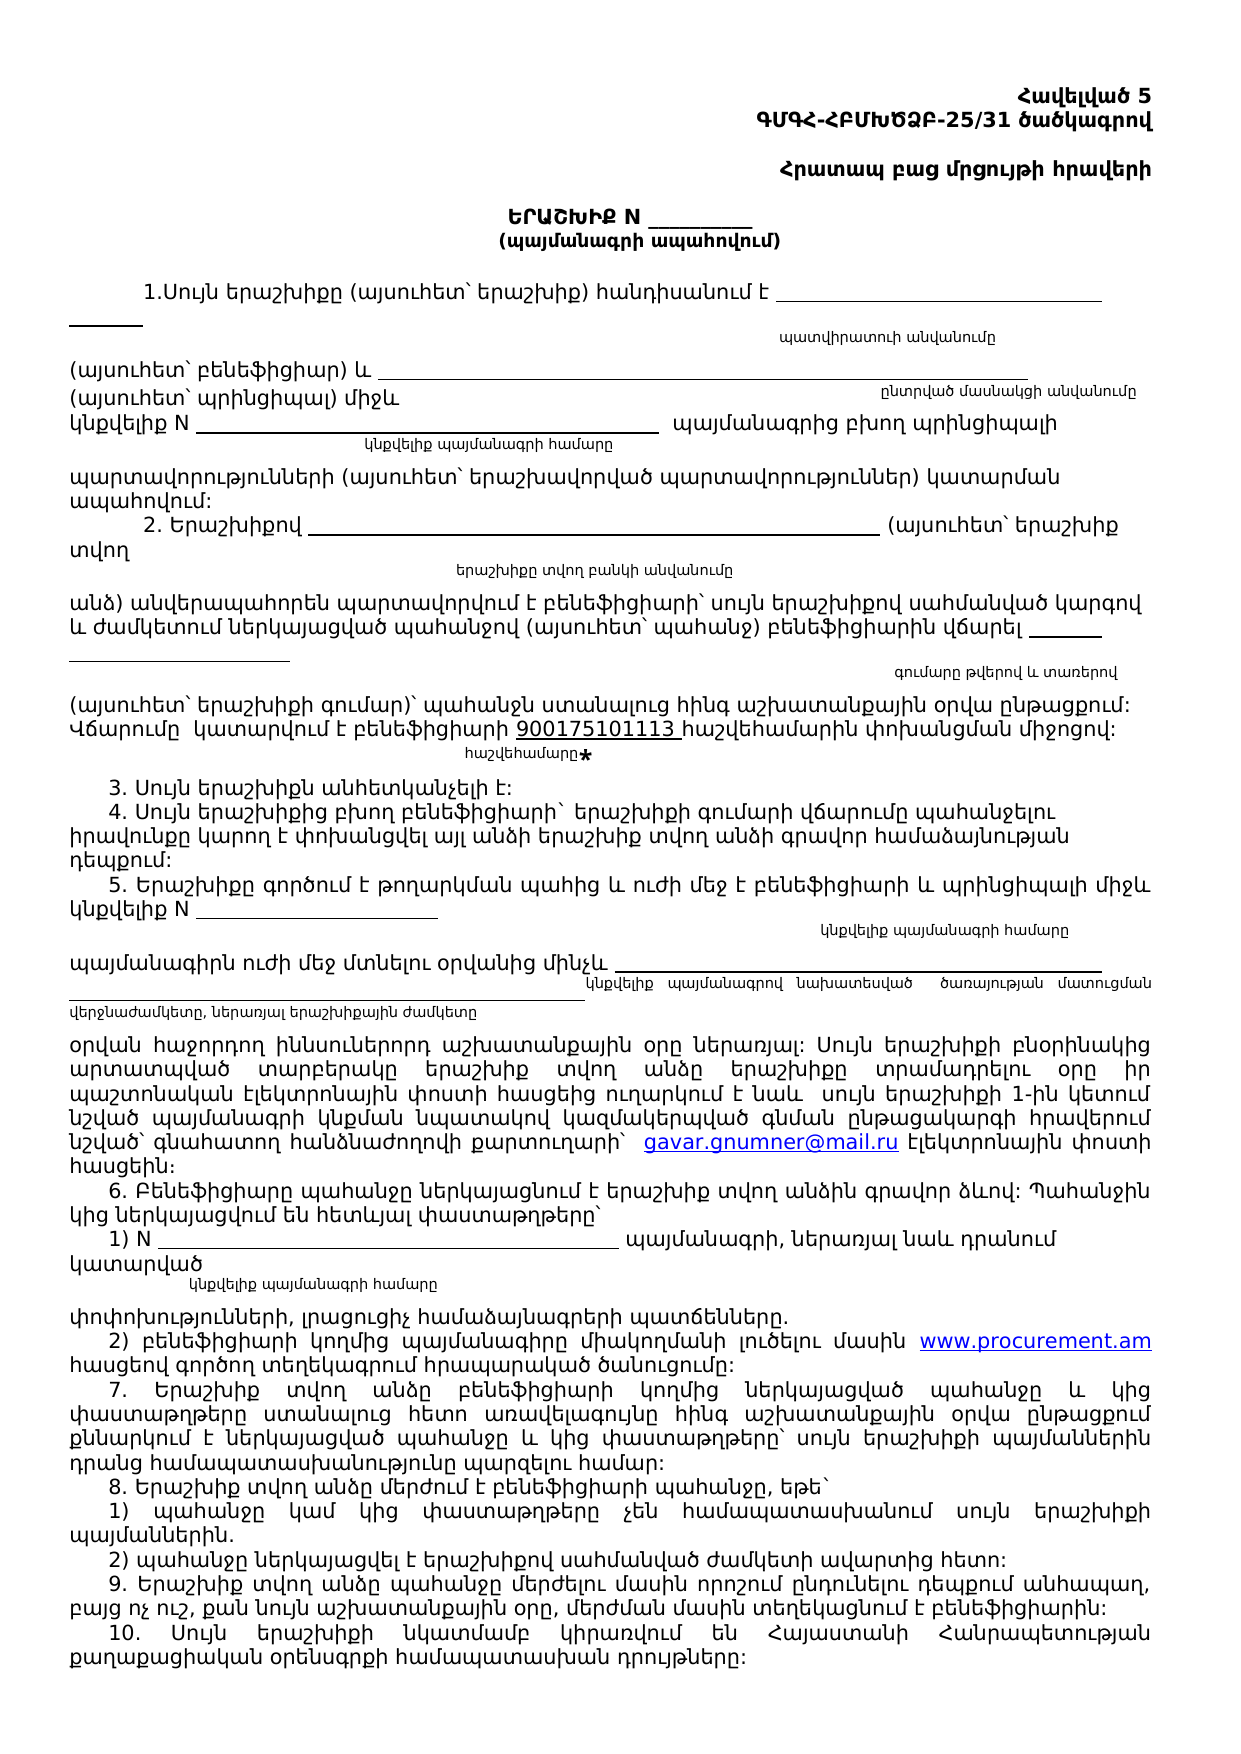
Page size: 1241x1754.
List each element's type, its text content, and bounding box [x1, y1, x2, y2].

text (այսուհետ՝ երաշխիքի գումար)՝ պահանջն ստանալուց հինգ աշխատանքային օրվա ընթացքում: Վճարումը կատարվում է բենեֆիցիարի 900175101113 հաշվեհամարին փոխանցման միջոցով: [69, 693, 1152, 742]
text երաշխիքը տվող բանկի անվանումը [69, 562, 1152, 591]
text կնքվելիք պայմանագրի համարը [69, 436, 1152, 465]
text 1) պահանջը կամ կից փաստաթղթերը չեն համապատասխանում սույն երաշխիքի պայմաններին. [69, 1499, 1152, 1548]
text 4. Սույն երաշխիքից բխող բենեֆիցիարի` երաշխիքի գումարի վճարումը պահանջելու իրավունքը կարող է փոխանցվել այլ անձի երաշխիք տվող անձի գրավոր համաձայնության դեպքում: [69, 800, 1152, 873]
text ԵՐԱՇԽԻՔ N __________ [69, 205, 1152, 229]
text փոփոխությունների, լրացուցիչ համաձայնագրերի պատճենները. [69, 1305, 1152, 1329]
text 5. Երաշխիքը գործում է թողարկման պահից և ուժի մեջ է բենեֆիցիարի և պրինցիպալի միջև կնքվելիք N [69, 873, 1152, 921]
text 7. Երաշխիք տվող անձը բենեֆիցիարի կողմից ներկայացված պահանջը և կից փաստաթղթերը ստանալուց հետո առավելագույնը հինգ աշխատանքային օրվա ընթացքում քննարկում է ներկայացված պահանջը և կից փաստաթղթերը՝ սույն երաշխիքի պայմաններին դրանց համապատասխանությունը պարզելու համար: [69, 1378, 1152, 1475]
text 8. Երաշխիք տվող անձը մերժում է բենեֆիցիարի պահանջը, եթե` [69, 1475, 1152, 1499]
text 2. Երաշխիքով (այսուհետ՝ երաշխիք տվող [69, 513, 1152, 562]
text 1.Սույն երաշխիքը (այսուհետ՝ երաշխիք) հանդիսանում է [69, 280, 1152, 329]
text 1) N պայմանագրի, ներառյալ նաև դրանում կատարված [69, 1227, 1152, 1276]
text Հրատապ բաց մրցույթի հրավերի [69, 157, 1152, 181]
text 2) բենեֆիցիարի կողմից պայմանագիրը միակողմանի լուծելու մասին www.procurement.am հասցեով գործող տեղեկագրում հրապարակած ծանուցումը: [69, 1329, 1152, 1378]
text պարտավորությունների (այսուհետ՝ երաշխավորված պարտավորություններ) կատարման ապահովում: [69, 465, 1152, 513]
text 10. Սույն երաշխիքի նկատմամբ կիրառվում են Հայաստանի Հանրապետության քաղաքացիական օրենսգրքի համապատասխան դրույթները: [69, 1621, 1152, 1669]
text անձ) անվերապահորեն պարտավորվում է բենեֆիցիարի՝ սույն երաշխիքով սահմանված կարգով և ժամկետում ներկայացված պահանջով (այսուհետ՝ պահանջ) բենեֆիցիարին վճարել [69, 591, 1152, 664]
text 3. Սույն երաշխիքն անհետկանչելի է: [69, 776, 1152, 800]
text Հավելված 5 [69, 56, 1152, 108]
text կնքվելիք պայմանագրի համարը [585, 921, 1152, 951]
text պատվիրատուի անվանումը [659, 329, 1152, 358]
text 9. Երաշխիք տվող անձը պահանջը մերժելու մասին որոշում ընդունելու դեպքում անհապաղ, բայց ոչ ուշ, քան նույն աշխատանքային օրը, մերժման մասին տեղեկացնում է բենեֆիցիարին: [69, 1572, 1152, 1621]
text կնքվելիք N պայմանագրից բխող պրինցիպալի [69, 411, 1152, 436]
text (պայմանագրի ապահովում) [69, 229, 1152, 251]
text ԳՄԳՀ-ՀԲՄԽԾՁԲ-25/31 ծածկագրով [69, 108, 1152, 132]
text կնքվելիք պայմանագրի համարը [69, 1276, 1152, 1305]
list օրվան հաջորդող իննսուներորդ աշխատանքային օրը ներառյալ: Սույն երաշխիքի բնօրինակից արտատպված տարբերակը երաշխիք տվող անձը երաշխիքը տրամադրելու օրը իր պաշտոնական էլեկտրոնային փոստի հասցեից ուղարկում է նաև սույն երաշխիքի 1-ին կետում նշված պայմանագրի կնքման նպատակով կազմակերպված գնման ընթացակարգի հրավերում նշված՝ գնահատող հանձնաժողովի քարտուղարի՝ gavar.gnumner@mail.ru էլեկտրոնային փոստի հասցեին։ [69, 1033, 1152, 1179]
text 2) պահանջը ներկայացվել է երաշխիքով սահմանված ժամկետի ավարտից հետո: [69, 1548, 1152, 1572]
text (այսուհետ՝ բենեֆիցիար) և (այսուհետ՝ պրինցիպալ) միջև ընտրված մասնակցի անվանումը [69, 358, 1152, 411]
list պայմանագիրն ուժի մեջ մտնելու օրվանից մինչև կնքվելիք պայմանագրով նախատեսված ծառայության մատուցման վերջնաժամկետը, ներառյալ երաշխիքային ժամկետը [69, 951, 1152, 1033]
text հաշվեհամարը* [69, 742, 1152, 776]
text գումարը թվերով և տառերով [807, 664, 1152, 693]
text 6. Բենեֆիցիարը պահանջը ներկայացնում է երաշխիք տվող անձին գրավոր ձևով: Պահանջին կից ներկայացվում են հետևյալ փաստաթղթերը՝ [69, 1179, 1152, 1227]
